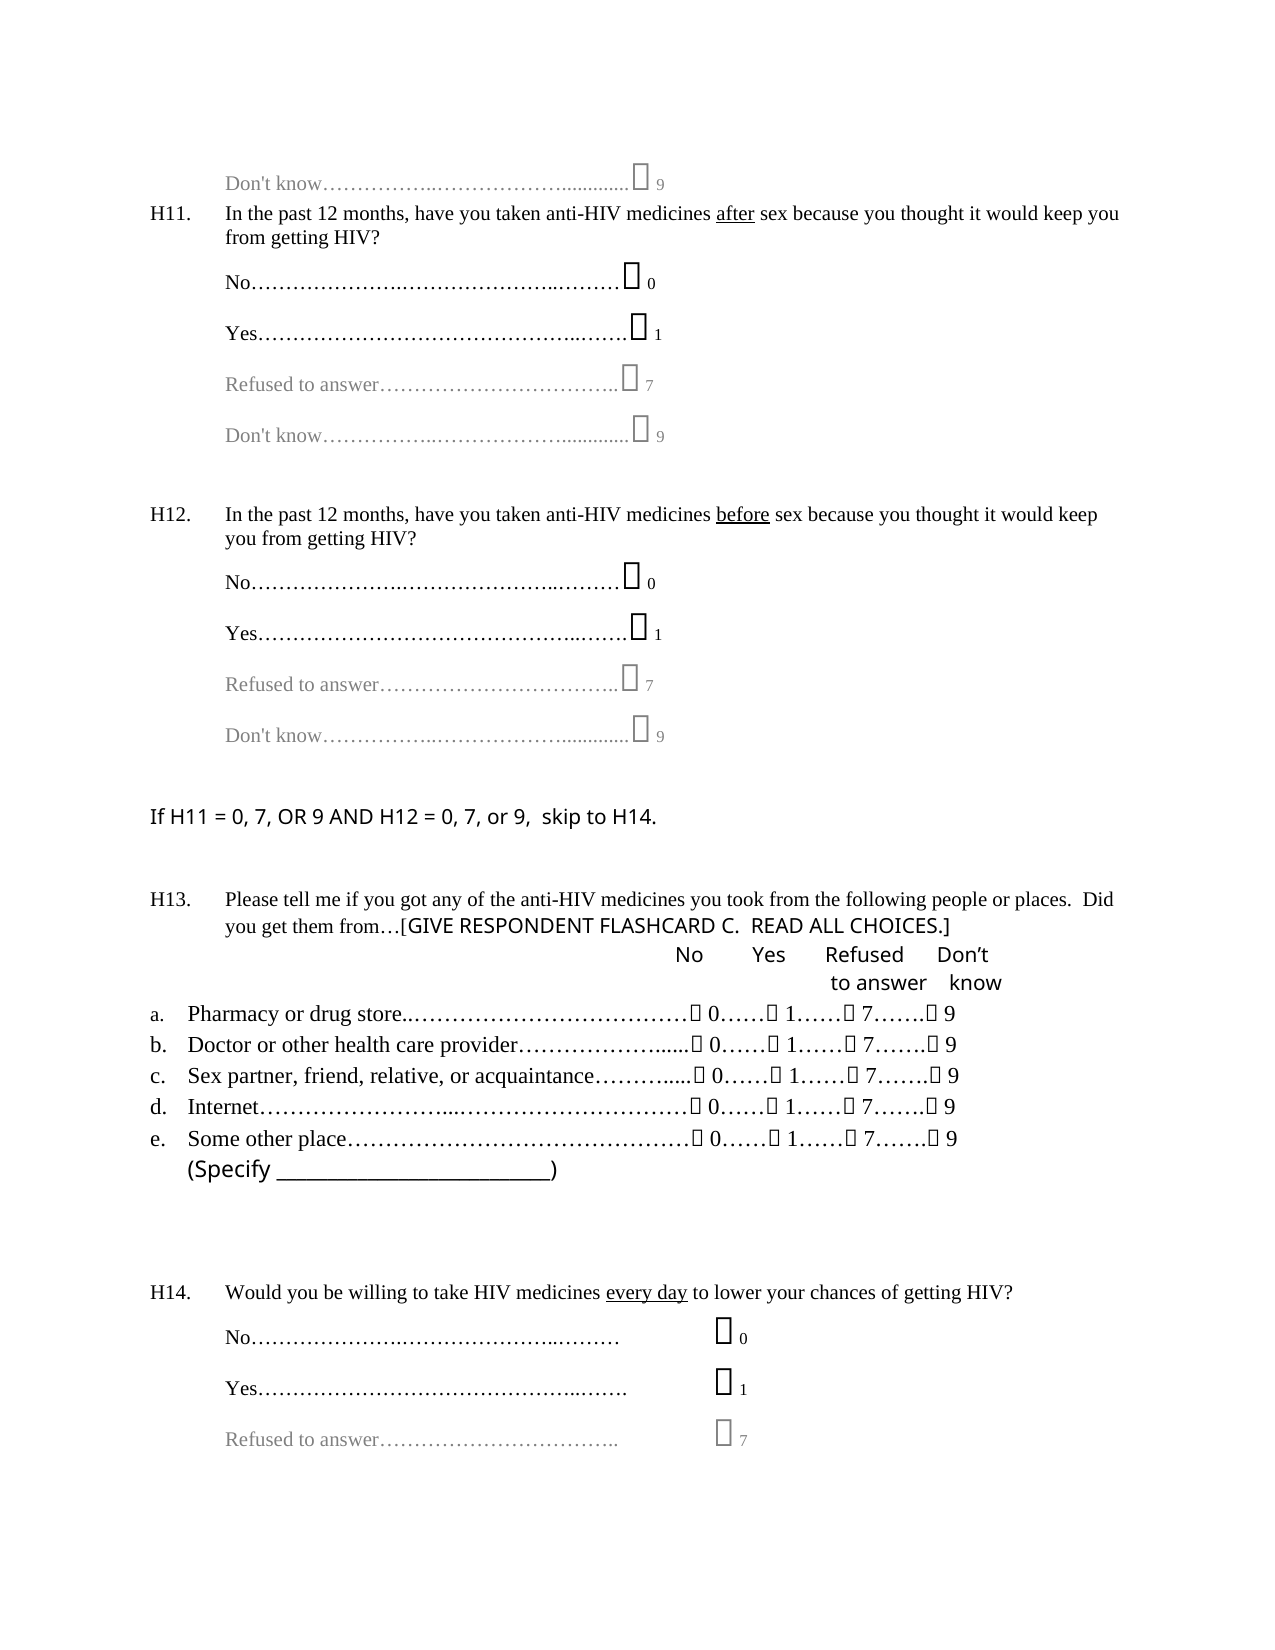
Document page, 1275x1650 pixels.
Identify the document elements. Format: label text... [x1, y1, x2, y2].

text Yes………………………………………..……. 1 [150, 601, 1107, 652]
text Don't know……………..………………............. 9 [150, 150, 1125, 201]
text H14. Would you be willing to take HIV medicines every day to lower your chances of getting HIV? [150, 1280, 1125, 1304]
text (Specify ___________________________) [150, 1153, 1107, 1184]
text Refused to answer……………………………..  7 [150, 1406, 1107, 1457]
text c. Sex partner, friend, relative, or acquaintance………..... 0…… 1…… 7……. 9 [150, 1059, 1107, 1090]
text to answer know [150, 968, 1107, 997]
text H12. In the past 12 months, have you taken anti-HIV medicines before sex because you thought it would keep you from getting HIV? [150, 501, 1125, 549]
text a. Pharmacy or drug store..……………………………… 0…… 1…… 7……. 9 [150, 997, 1107, 1028]
text No………………….…………………..……… 0 [150, 549, 1107, 601]
text e. Some other place……………………………………… 0…… 1…… 7……. 9 [150, 1122, 1107, 1153]
text No Yes Refused Don’t [150, 940, 1125, 968]
text No………………….…………………..………  0 [150, 1304, 1107, 1355]
text b. Doctor or other health care provider………………...... 0…… 1…… 7……. 9 [150, 1028, 1107, 1059]
text Yes………………………………………..……. 1 [150, 300, 1107, 351]
text H11. In the past 12 months, have you taken anti-HIV medicines after sex because you thought it would keep you from getting HIV? [150, 201, 1125, 249]
text Don't know……………..………………............. 9 [150, 703, 1125, 754]
text Refused to answer…………………………….. 7 [150, 652, 1107, 703]
text Don't know……………..………………............. 9 [150, 402, 1125, 453]
text d. Internet……………………...………………………… 0…… 1…… 7……. 9 [150, 1090, 1107, 1122]
text Refused to answer…………………………….. 7 [150, 351, 1107, 402]
text If H11 = 0, 7, OR 9 AND H12 = 0, 7, or 9, skip to H14. [150, 802, 1125, 830]
text No………………….…………………..……… 0 [150, 249, 1107, 300]
text H13. Please tell me if you got any of the anti-HIV medicines you took from the following people or places. Did you get them from…[GIVE RESPONDENT FLASHCARD C. READ ALL CHOICES.] [150, 887, 1125, 940]
text Yes………………………………………..…….  1 [150, 1355, 1107, 1406]
